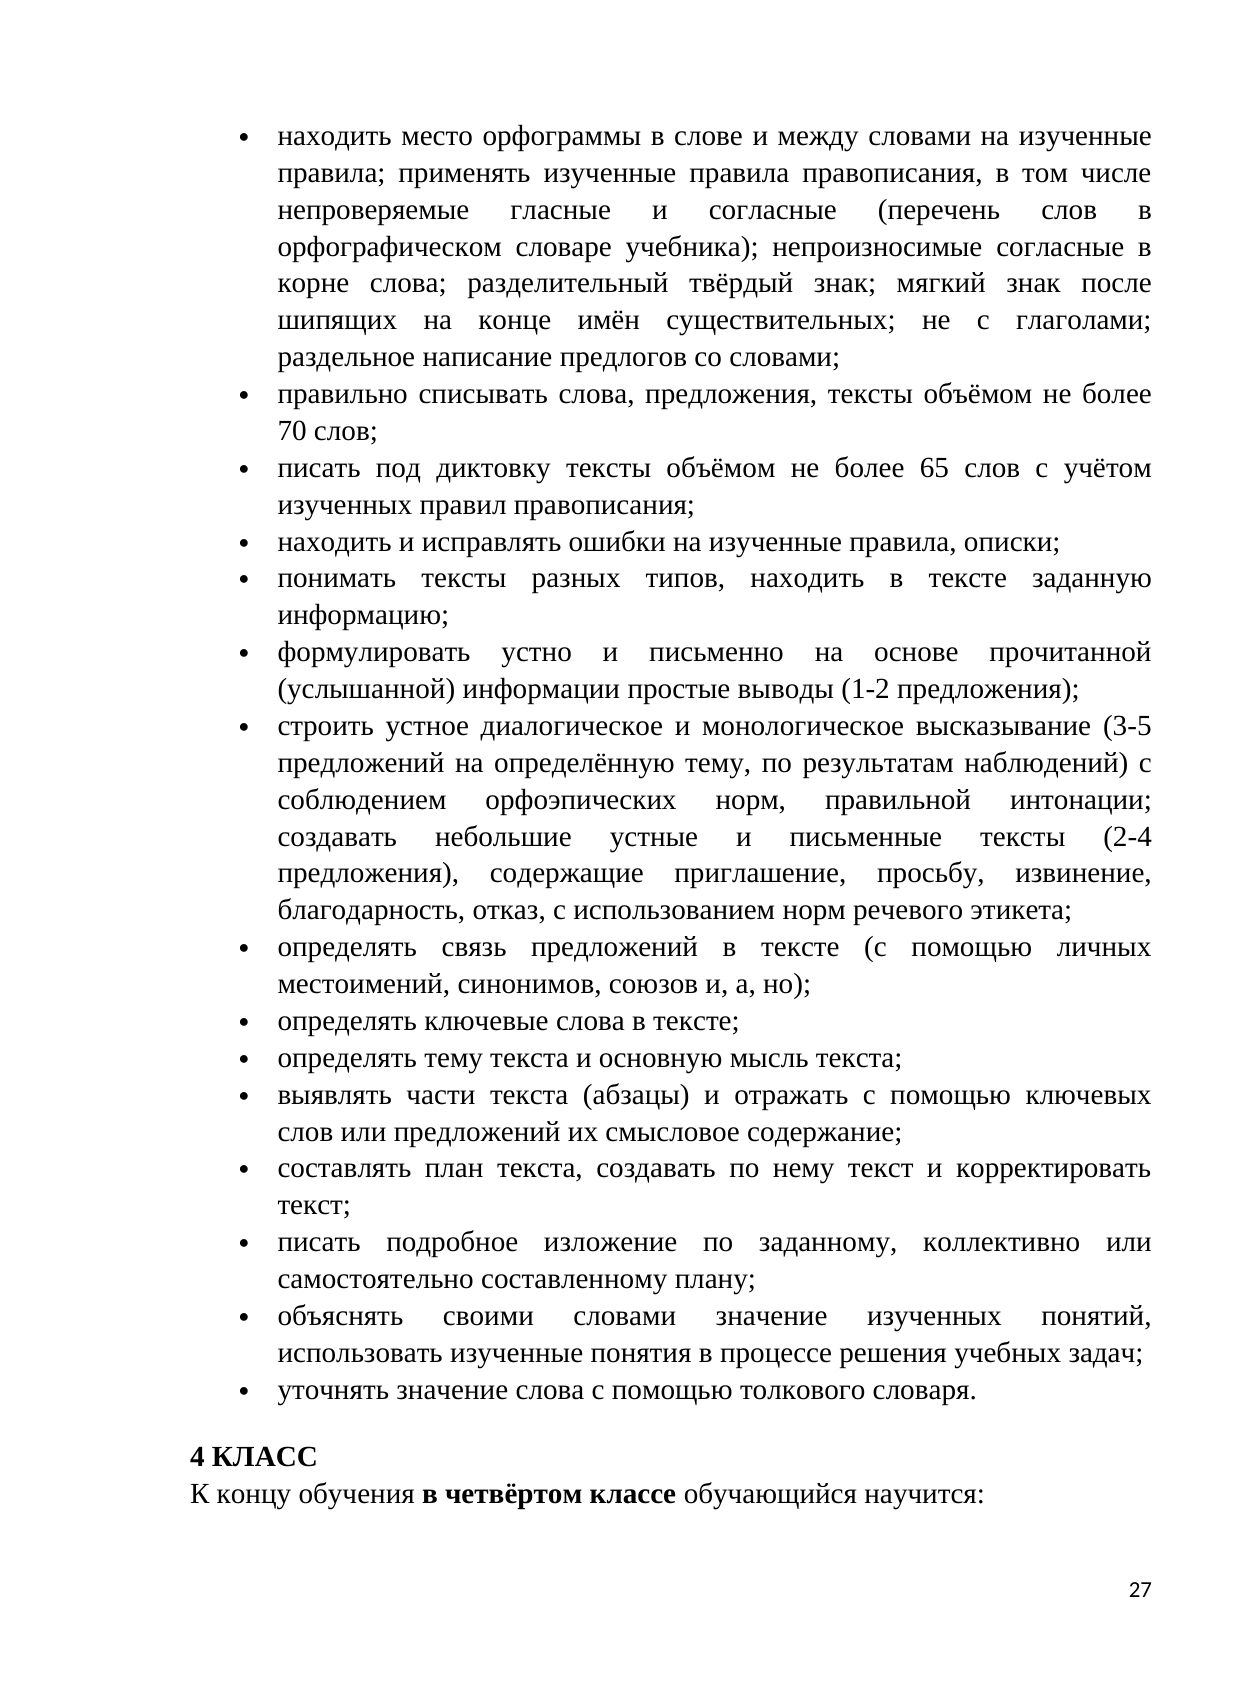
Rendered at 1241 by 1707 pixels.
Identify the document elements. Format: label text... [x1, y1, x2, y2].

list определять тему текста и основную мысль текста; [240, 1040, 1152, 1073]
list составлять план текста, создавать по нему текст и корректировать текст; [240, 1151, 1152, 1221]
list писать подробное изложение по заданному, коллективно или самостоятельно составленному плану; [240, 1224, 1152, 1295]
text 4 КЛАСС [190, 1439, 1152, 1473]
text К концу обучения в четвёртом классе обучающийся научится: [190, 1476, 1152, 1510]
list правильно списывать слова, предложения, тексты объёмом не более 70 слов; [240, 376, 1152, 447]
list строить устное диалогическое и монологическое высказывание (3-5 предложений на определённую тему, по результатам наблюдений) с соблюдением орфоэпических норм, правильной интонации; создавать небольшие устные и письменные тексты (2-4 предложения), содержащие приглашение, просьбу, извинение, благодарность, отказ, с использованием норм речевого этикета; [240, 708, 1152, 926]
list определять связь предложений в тексте (с помощью личных местоимений, синонимов, союзов и, а, но); [240, 929, 1152, 1000]
list находить место орфограммы в слове и между словами на изученные правила; применять изученные правила правописания, в том числе непроверяемые гласные и согласные (перечень слов в орфографическом словаре учебника); непроизносимые согласные в корне слова; разделительный твёрдый знак; мягкий знак после шипящих на конце имён существительных; не с глаголами; раздельное написание предлогов со словами; [240, 118, 1152, 373]
list выявлять части текста (абзацы) и отражать с помощью ключевых слов или предложений их смысловое содержание; [240, 1077, 1152, 1147]
list объяснять своими словами значение изученных понятий, использовать изученные понятия в процессе решения учебных задач; [240, 1298, 1152, 1368]
list уточнять значение слова с помощью толкового словаря. [240, 1372, 1152, 1405]
list понимать тексты разных типов, находить в тексте заданную информацию; [240, 561, 1152, 631]
list писать под диктовку тексты объёмом не более 65 слов с учётом изученных правил правописания; [240, 450, 1152, 520]
list формулировать устно и письменно на основе прочитанной (услышанной) информации простые выводы (1-2 предложения); [240, 634, 1152, 705]
list находить и исправлять ошибки на изученные правила, описки; [240, 524, 1152, 557]
list определять ключевые слова в тексте; [240, 1003, 1152, 1037]
